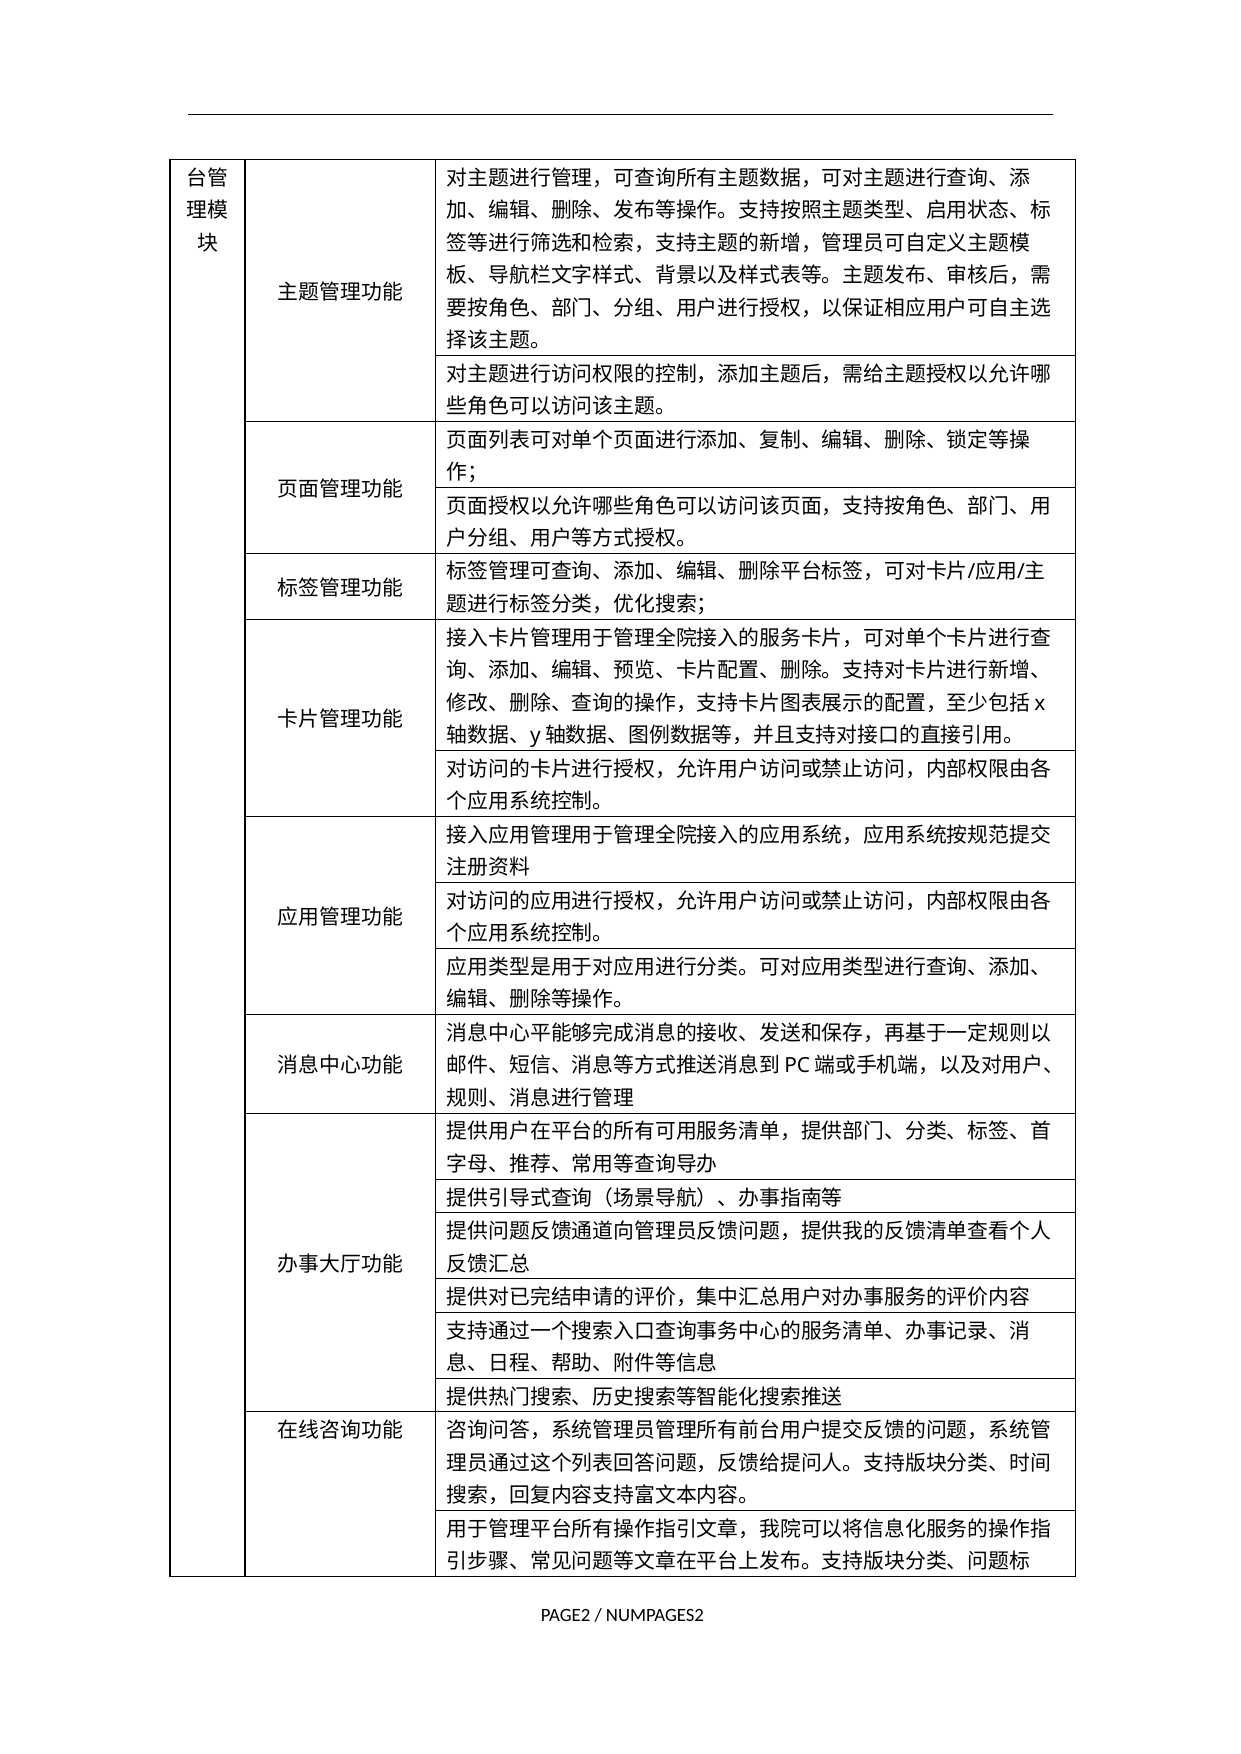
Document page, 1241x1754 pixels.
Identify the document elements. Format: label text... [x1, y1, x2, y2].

table_cell 应用管理功能 [246, 817, 435, 1014]
table_cell 支持通过一个搜索入口查询事务中心的服务清单、办事记录、消息、日程、帮助、附件等信息 [436, 1313, 1075, 1378]
table_cell 消息中心平能够完成消息的接收、发送和保存，再基于一定规则以邮件、短信、消息等方式推送消息到PC端或手机端，以及对用户、规则、消息进行管理 [436, 1015, 1075, 1112]
table_cell 对访问的应用进行授权，允许用户访问或禁止访问，内部权限由各个应用系统控制。 [436, 883, 1075, 948]
table_cell 提供用户在平台的所有可用服务清单，提供部门、分类、标签、首字母、推荐、常用等查询导办 [436, 1114, 1075, 1178]
table_cell 页面管理功能 [246, 422, 435, 553]
table_cell 办事大厅功能 [246, 1114, 435, 1411]
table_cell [436, 1511, 1075, 1576]
table_cell 在线咨询功能 [246, 1412, 435, 1576]
table_cell 消息中心功能 [246, 1015, 435, 1112]
table_cell 标签管理可查询、添加、编辑、删除平台标签，可对卡片/应用/主题进行标签分类，优化搜索； [436, 554, 1075, 619]
table_cell 提供问题反馈通道向管理员反馈问题，提供我的反馈清单查看个人反馈汇总 [436, 1213, 1075, 1278]
table_cell 提供对已完结申请的评价，集中汇总用户对办事服务的评价内容 [436, 1279, 1075, 1312]
table_cell 接入应用管理用于管理全院接入的应用系统，应用系统按规范提交注册资料 [436, 817, 1075, 882]
table_cell 标签管理功能 [246, 554, 435, 619]
table_cell 接入卡片管理用于管理全院接入的服务卡片，可对单个卡片进行查询、添加、编辑、预览、卡片配置、删除。支持对卡片进行新增、修改、删除、查询的操作，支持卡片图表展示的配置，至少包括x轴数据、y轴数据、图例数据等，并且支持对接口的直接引用。 [436, 620, 1075, 750]
table_cell 对主题进行管理，可查询所有主题数据，可对主题进行查询、添加、编辑、删除、发布等操作。支持按照主题类型、启用状态、标签等进行筛选和检索，支持主题的新增，管理员可自定义主题模板、导航栏文字样式、背景以及样式表等。主题发布、审核后，需要按角色、部门、分组、用户进行授权，以保证相应用户可自主选择该主题。 [436, 160, 1075, 354]
table_cell 对主题进行访问权限的控制，添加主题后，需给主题授权以允许哪些角色可以访问该主题。 [436, 356, 1075, 421]
table_cell 提供引导式查询（场景导航）、办事指南等 [436, 1180, 1075, 1212]
table_cell 咨询问答，系统管理员管理所有前台用户提交反馈的问题，系统管理员通过这个列表回答问题，反馈给提问人。支持版块分类、时间搜索，回复内容支持富文本内容。 [436, 1412, 1075, 1510]
table_cell 卡片管理功能 [246, 620, 435, 816]
table_cell 页面授权以允许哪些角色可以访问该页面，支持按角色、部门、用户分组、用户等方式授权。 [436, 488, 1075, 553]
table_cell 页面列表可对单个页面进行添加、复制、编辑、删除、锁定等操作； [436, 422, 1075, 487]
table_cell 对访问的卡片进行授权，允许用户访问或禁止访问，内部权限由各个应用系统控制。 [436, 751, 1075, 816]
table_cell 主题管理功能 [246, 160, 435, 421]
table_cell 应用类型是用于对应用进行分类。可对应用类型进行查询、添加、编辑、删除等操作。 [436, 949, 1075, 1014]
table_cell 提供热门搜索、历史搜索等智能化搜索推送 [436, 1379, 1075, 1411]
